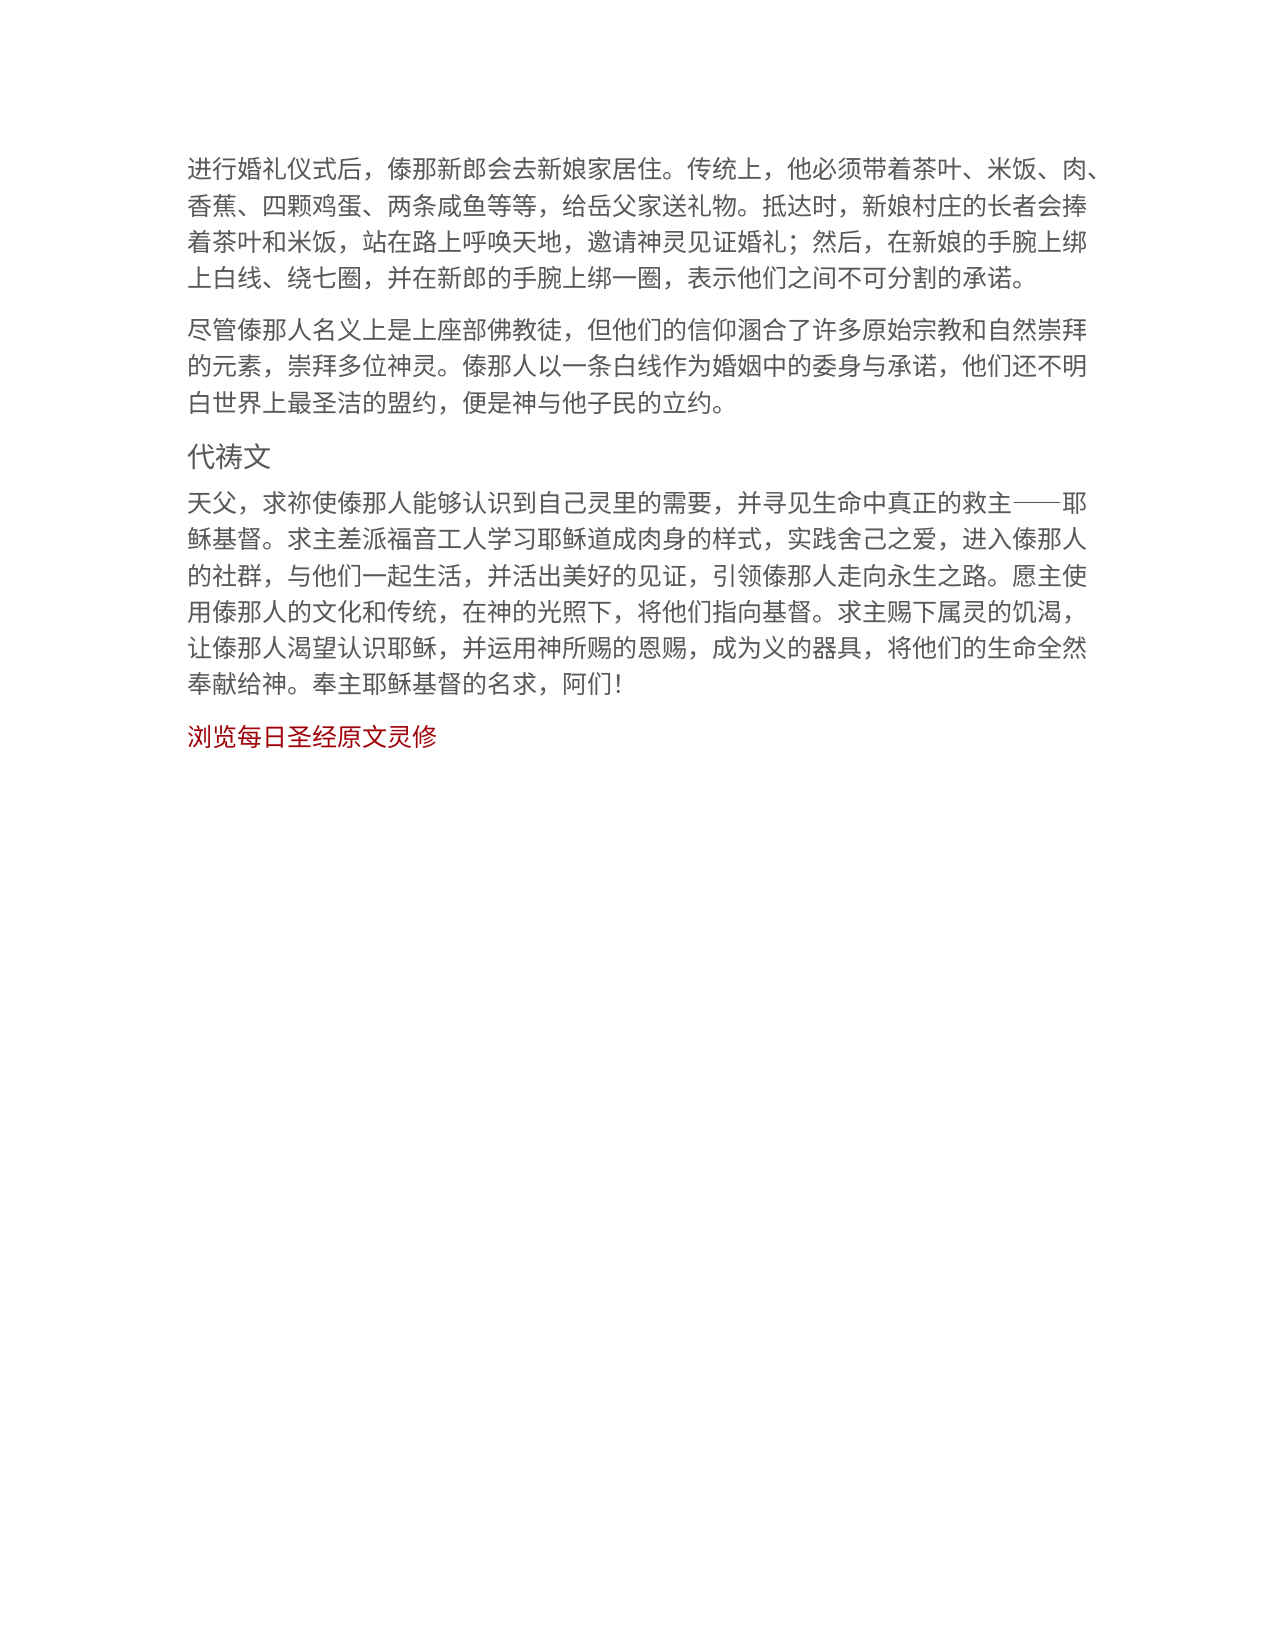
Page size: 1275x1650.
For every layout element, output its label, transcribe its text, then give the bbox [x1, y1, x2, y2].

text 尽管傣那人名义上是上座部佛教徒，但他们的信仰溷合了许多原始宗教和自然崇拜的元素，崇拜多位神灵。傣那人以一条白线作为婚姻中的委身与承诺，他们还不明白世界上最圣洁的盟约，便是神与他子民的立约。 [187, 311, 1087, 419]
text 浏览每日圣经原文灵修 [187, 718, 1087, 754]
text 进行婚礼仪式后，傣那新郎会去新娘家居住。传统上，他必须带着茶叶、米饭、肉、香蕉、四颗鸡蛋、两条咸鱼等等，给岳父家送礼物。抵达时，新娘村庄的长者会捧着茶叶和米饭，站在路上呼唤天地，邀请神灵见证婚礼；然后，在新娘的手腕上绑上白线、绕七圈，并在新郎的手腕上绑一圈，表示他们之间不可分割的承诺。 [187, 150, 1087, 295]
text 代祷文 [187, 435, 1087, 476]
text 天父，求祢使傣那人能够认识到自己灵里的需要，并寻见生命中真正的救主——耶稣基督。求主差派福音工人学习耶稣道成肉身的样式，实践舍己之爱，进入傣那人的社群，与他们一起生活，并活出美好的见证，引领傣那人走向永生之路。愿主使用傣那人的文化和传统，在神的光照下，将他们指向基督。求主赐下属灵的饥渴，让傣那人渴望认识耶稣，并运用神所赐的恩赐，成为义的器具，将他们的生命全然奉献给神。奉主耶稣基督的名求，阿们！ [187, 483, 1087, 701]
